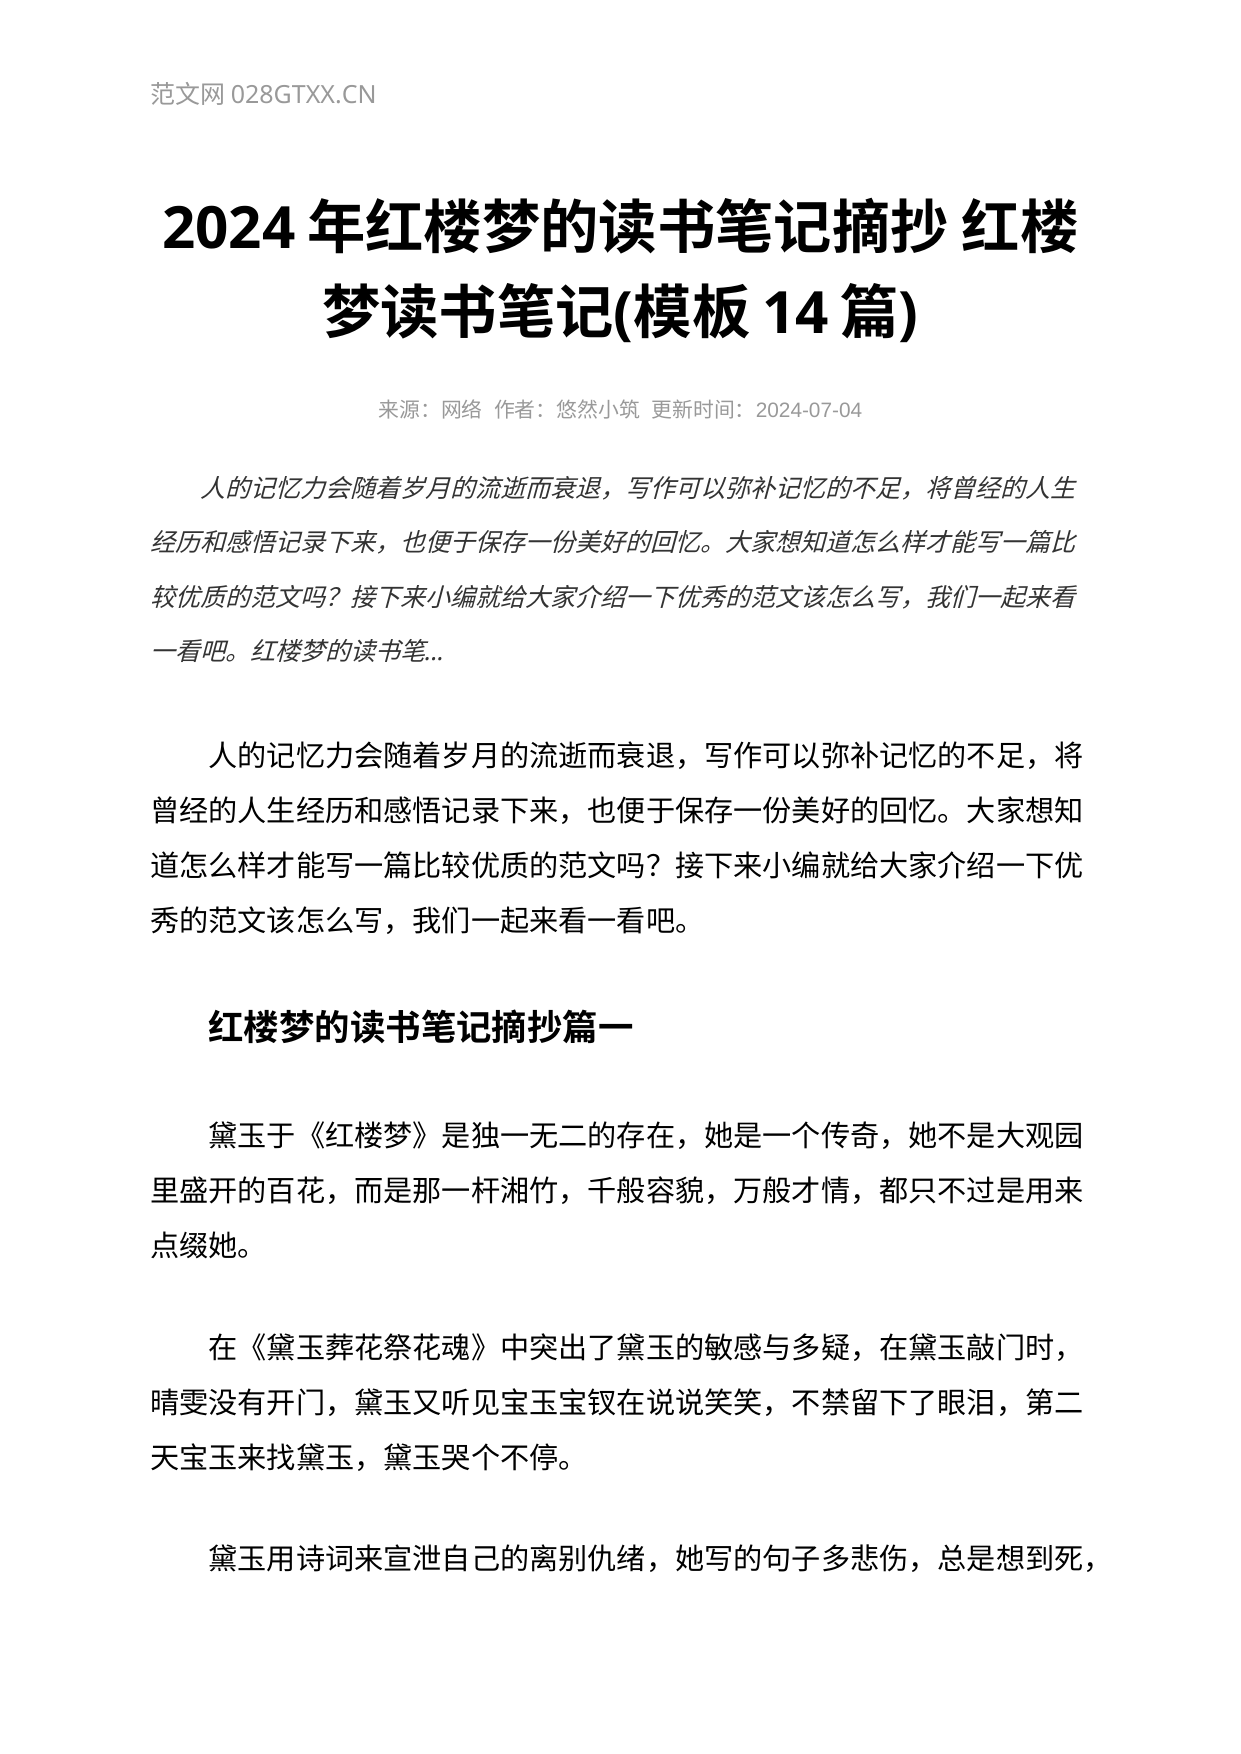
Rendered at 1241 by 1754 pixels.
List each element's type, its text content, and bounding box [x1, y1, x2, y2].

text 来源：网络 作者：悠然小筑 更新时间：2024-07-04 [150, 398, 1090, 422]
text 人的记忆力会随着岁月的流逝而衰退，写作可以弥补记忆的不足，将曾经的人生经历和感悟记录下来，也便于保存一份美好的回忆。大家想知道怎么样才能写一篇比较优质的范文吗？接下来小编就给大家介绍一下优秀的范文该怎么写，我们一起来看一看吧。 [150, 733, 1090, 940]
text 红楼梦的读书笔记摘抄篇一 [150, 999, 1090, 1051]
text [150, 1536, 1090, 1578]
subtitle 2024年红楼梦的读书笔记摘抄 红楼梦读书笔记(模板14篇) [150, 181, 1090, 351]
text 在《黛玉葬花祭花魂》中突出了黛玉的敏感与多疑，在黛玉敲门时，晴雯没有开门，黛玉又听见宝玉宝钗在说说笑笑，不禁留下了眼泪，第二天宝玉来找黛玉，黛玉哭个不停。 [150, 1324, 1090, 1476]
text 人的记忆力会随着岁月的流逝而衰退，写作可以弥补记忆的不足，将曾经的人生经历和感悟记录下来，也便于保存一份美好的回忆。大家想知道怎么样才能写一篇比较优质的范文吗？接下来小编就给大家介绍一下优秀的范文该怎么写，我们一起来看一看吧。红楼梦的读书笔... [150, 468, 1090, 668]
text 黛玉于《红楼梦》是独一无二的存在，她是一个传奇，她不是大观园里盛开的百花，而是那一杆湘竹，千般容貌，万般才情，都只不过是用来点缀她。 [150, 1113, 1090, 1265]
